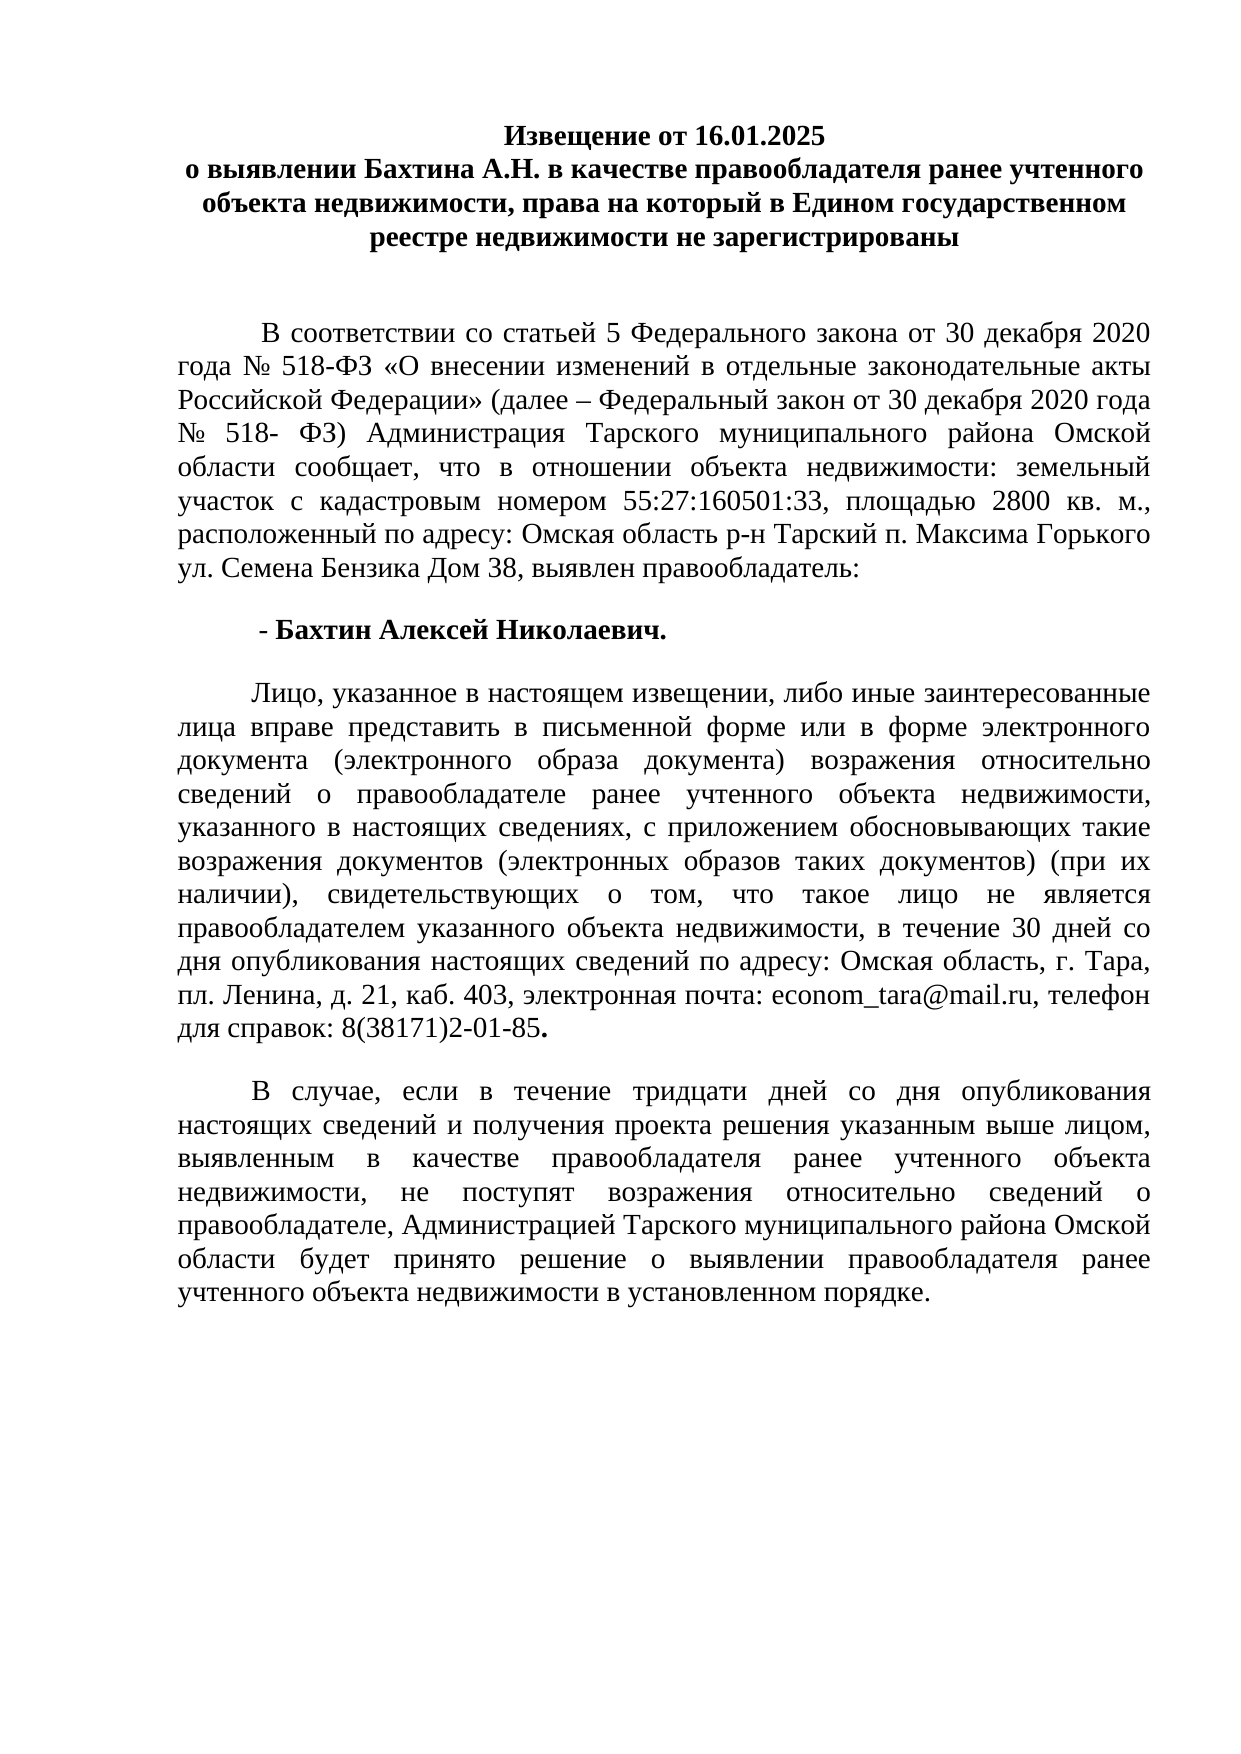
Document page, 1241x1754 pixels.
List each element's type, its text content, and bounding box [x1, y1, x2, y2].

text Извещение от 16.01.2025 [177, 118, 1152, 152]
text о выявлении Бахтина А.Н. в качестве правообладателя ранее учтенного объекта недвижимости, права на который в Едином государственном реестре недвижимости не зарегистрированы [177, 152, 1152, 252]
text В случае, если в течение тридцати дней со дня опубликования настоящих сведений и получения проекта решения указанным выше лицом, выявленным в качестве правообладателя ранее учтенного объекта недвижимости, не поступят возражения относительно сведений о правообладателе, Администрацией Тарского муниципального района Омской области будет принято решение о выявлении правообладателя ранее учтенного объекта недвижимости в установленном порядке. [177, 1073, 1152, 1308]
text Лицо, указанное в настоящем извещении, либо иные заинтересованные лица вправе представить в письменной форме или в форме электронного документа (электронного образа документа) возражения относительно сведений о правообладателе ранее учтенного объекта недвижимости, указанного в настоящих сведениях, с приложением обосновывающих такие возражения документов (электронных образов таких документов) (при их наличии), свидетельствующих о том, что такое лицо не является правообладателем указанного объекта недвижимости, в течение 30 дней со дня опубликования настоящих сведений по адресу: Омская область, г. Тара, пл. Ленина, д. 21, каб. 403, электронная почта: econom_tara@mail.ru, телефон для справок: 8(38171)2-01-85. [177, 675, 1152, 1044]
text - Бахтин Алексей Николаевич. [177, 612, 1152, 646]
text В соответствии со статьей 5 Федерального закона от 30 декабря 2020 года № 518-ФЗ «О внесении изменений в отдельные законодательные акты Российской Федерации» (далее – Федеральный закон от 30 декабря 2020 года № 518- ФЗ) Администрация Тарского муниципального района Омской области сообщает, что в отношении объекта недвижимости: земельный участок с кадастровым номером 55:27:160501:33, площадью 2800 кв. м., расположенный по адресу: Омская область р-н Тарский п. Максима Горького ул. Семена Бензика Дом 38, выявлен правообладатель: [177, 315, 1152, 583]
